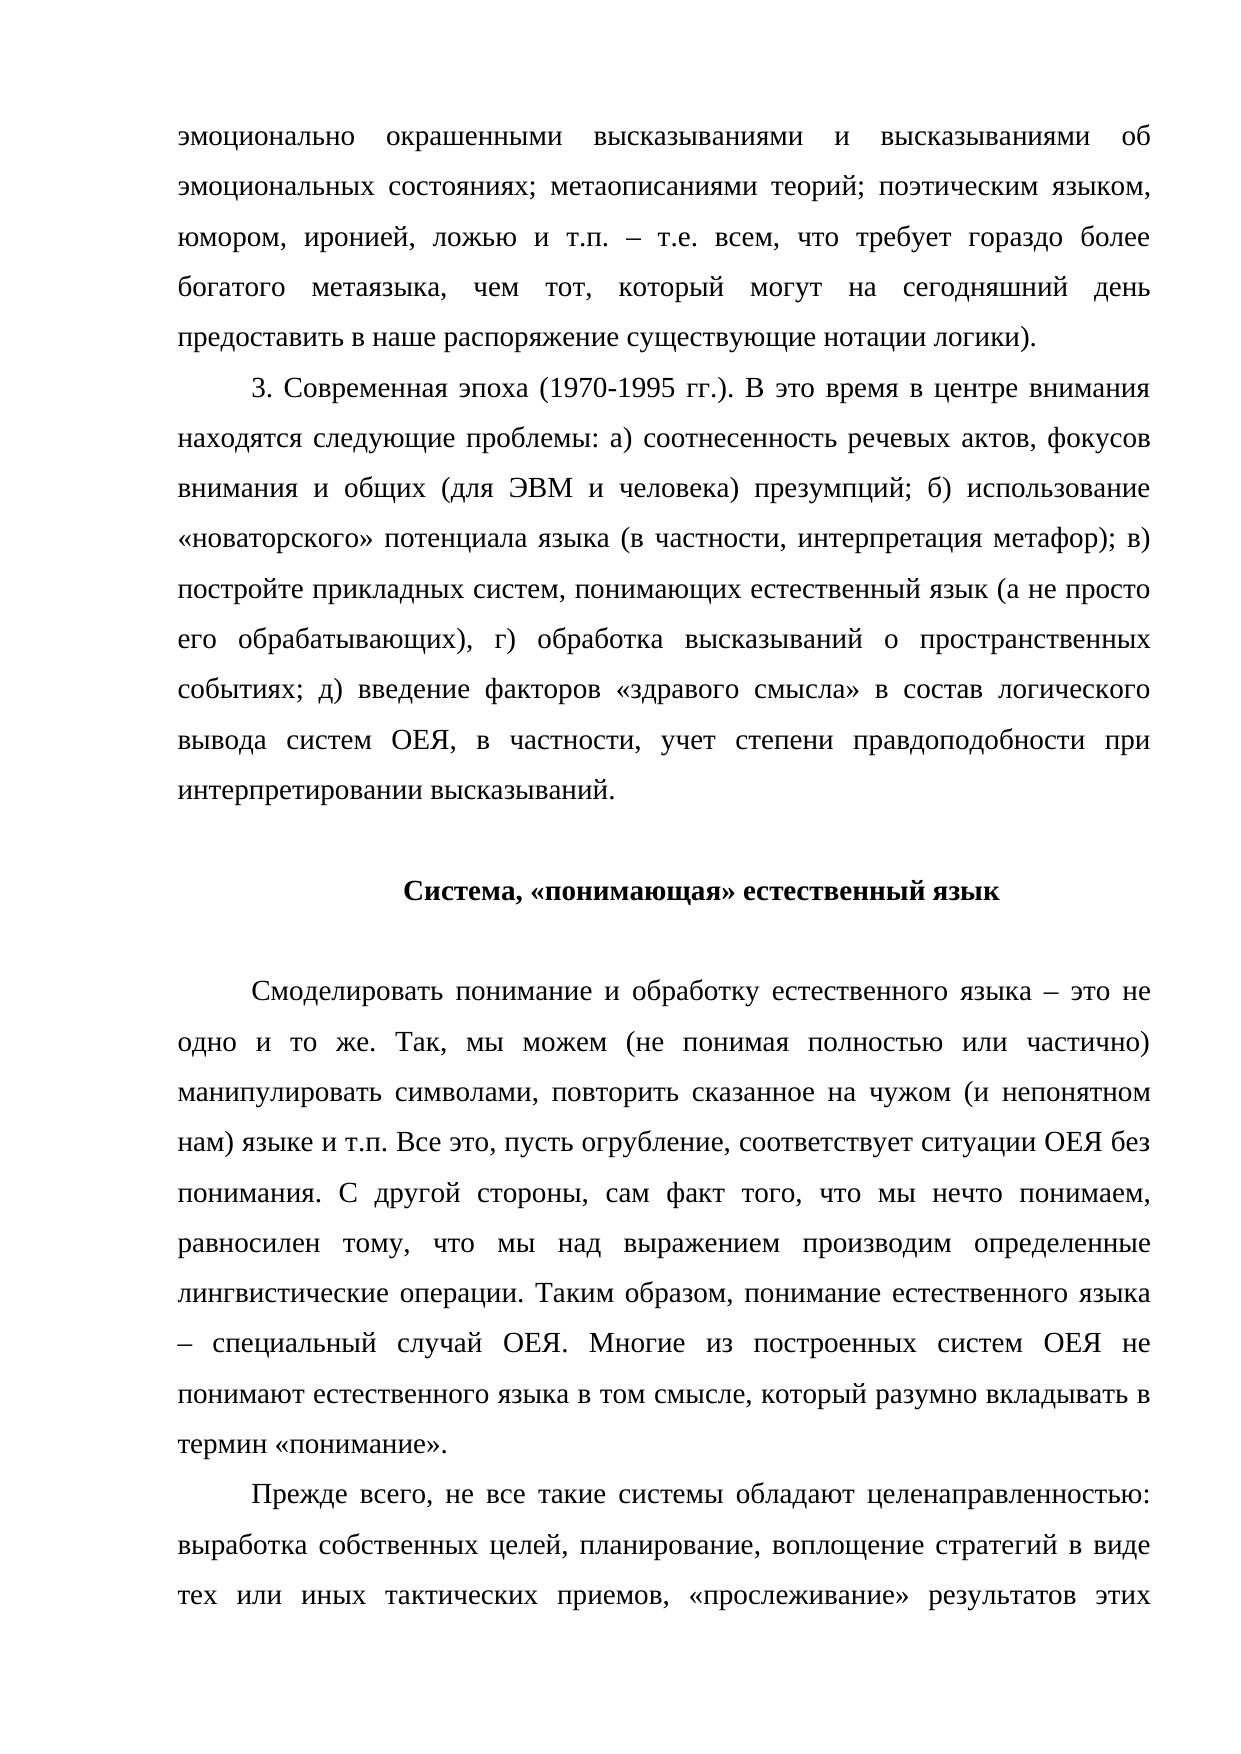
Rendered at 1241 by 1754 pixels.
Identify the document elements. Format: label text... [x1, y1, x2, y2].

text 3. Современная эпоха (1970-1995 гг.). В это время в центре внимания находятся следующие проблемы: а) соотнесенность речевых актов, фокусов внимания и общих (для ЭВМ и человека) презумпций; б) использование «новаторского» потенциала языка (в частности, интерпретация метафор); в) постройте прикладных систем, понимающих естественный язык (а не просто его обрабатывающих), г) обработка высказываний о пространственных событиях; д) введение факторов «здравого смысла» в состав логического вывода систем ОЕЯ, в частности, учет степени правдоподобности при интерпретировании высказываний. [177, 370, 1152, 806]
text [177, 118, 1152, 353]
subtitle Система, «понимающая» естественный язык [177, 873, 1152, 906]
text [177, 1477, 1152, 1611]
text Смоделировать понимание и обработку естественного языка – это не одно и то же. Так, мы можем (не понимая полностью или частично) манипулировать символами, повторить сказанное на чужом (и непонятном нам) языке и т.п. Все это, пусть огрубление, соответствует ситуации ОЕЯ без понимания. С другой стороны, сам факт того, что мы нечто понимаем, равносилен тому, что мы над выражением производим определенные лингвистические операции. Таким образом, понимание естественного языка – специальный случай ОЕЯ. Многие из построенных систем ОЕЯ не понимают естественного языка в том смысле, который разумно вкладывать в термин «понимание». [177, 973, 1152, 1460]
